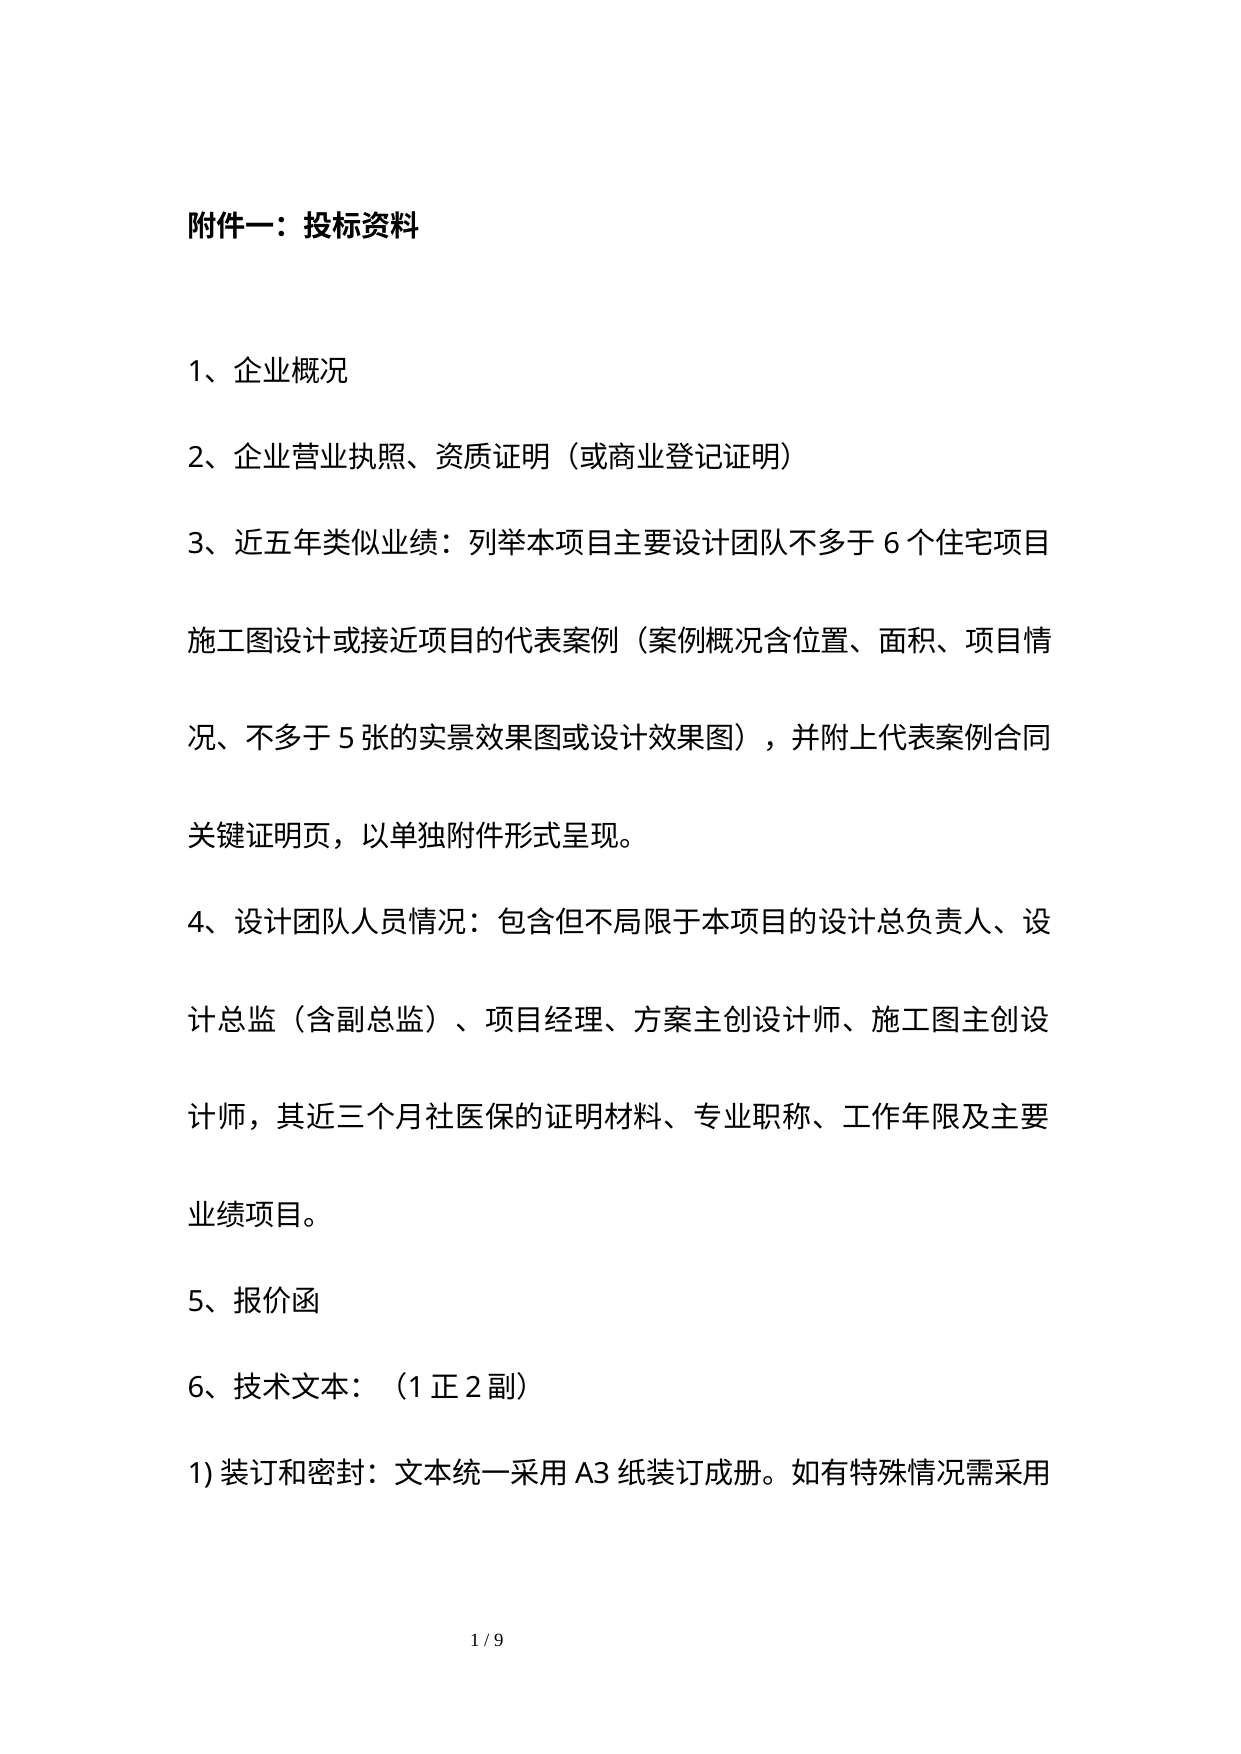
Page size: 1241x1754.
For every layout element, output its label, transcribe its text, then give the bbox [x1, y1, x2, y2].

text 5、报价函 [187, 1266, 1053, 1331]
text 3、近五年类似业绩：列举本项目主要设计团队不多于6个住宅项目施工图设计或接近项目的代表案例（案例概况含位置、面积、项目情况、不多于5张的实景效果图或设计效果图），并附上代表案例合同关键证明页，以单独附件形式呈现。 [187, 509, 1053, 866]
text 4、设计团队人员情况：包含但不局限于本项目的设计总负责人、设计总监（含副总监）、项目经理、方案主创设计师、施工图主创设计师，其近三个月社医保的证明材料、专业职称、工作年限及主要业绩项目。 [187, 887, 1053, 1245]
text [187, 1438, 1053, 1503]
text 附件一：投标资料 [187, 191, 1053, 256]
text 6、技术文本：（1正2副） [187, 1352, 1053, 1417]
text 2、企业营业执照、资质证明（或商业登记证明） [187, 422, 1053, 487]
text 1、企业概况 [187, 336, 1053, 401]
